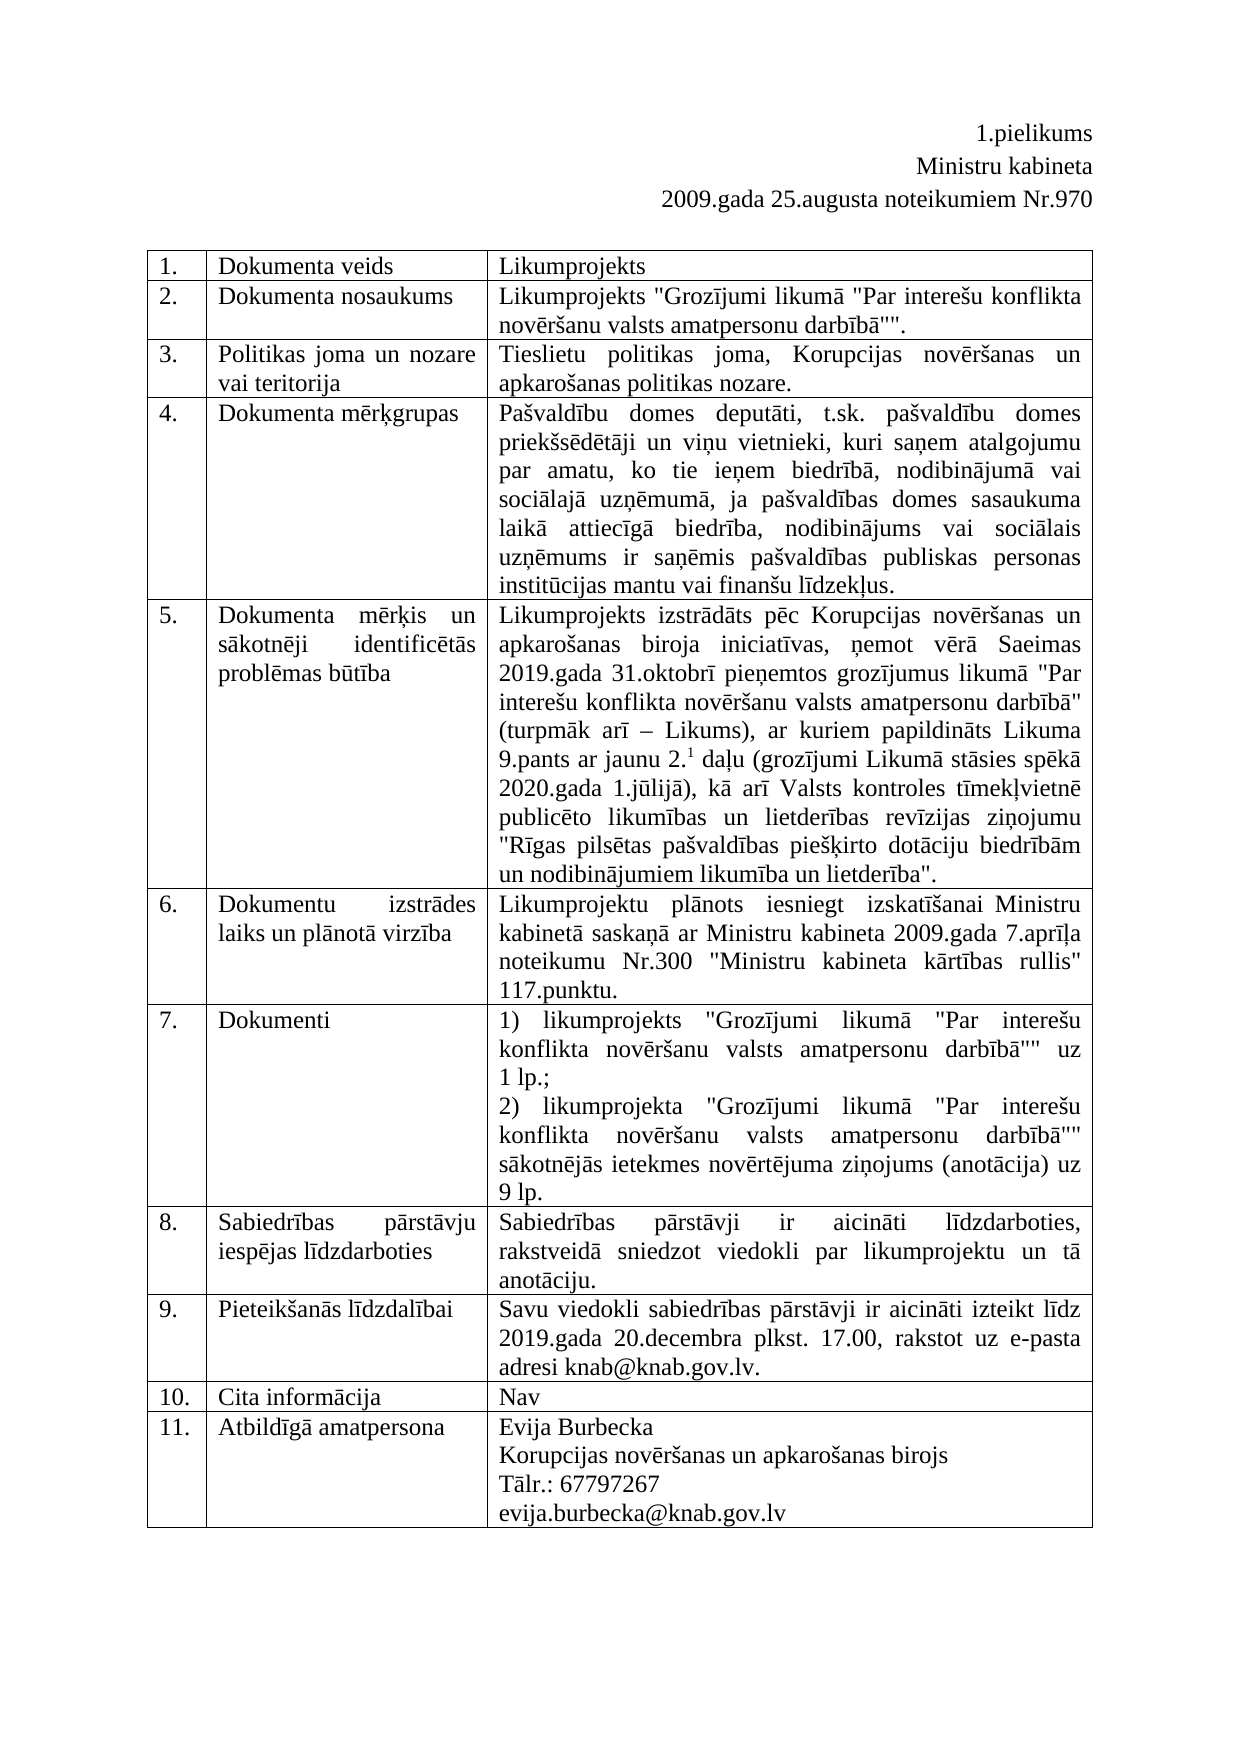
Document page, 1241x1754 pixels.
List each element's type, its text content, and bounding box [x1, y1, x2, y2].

table_cell Dokumenta mērķgrupas [207, 398, 487, 599]
text 2009.gada 25.augusta noteikumiem Nr.970 [177, 184, 1093, 213]
table_cell 1) likumprojekts "Grozījumi likumā "Par interešu konflikta novēršanu valsts amatpersonu darbībā"" uz 1 lp.; 2) likumprojekta "Grozījumi likumā "Par interešu konflikta novēršanu valsts amatpersonu darbībā"" sākotnējās ietekmes novērtējuma ziņojums (anotācija) uz 9 lp. [488, 1005, 1092, 1206]
table_cell 8. [148, 1207, 206, 1293]
table_cell Atbildīgā amatpersona [207, 1412, 487, 1527]
table_header 1. [148, 251, 206, 280]
table_cell 4. [148, 398, 206, 599]
table_cell 11. [148, 1412, 206, 1527]
table_cell Sabiedrības pārstāvji ir aicināti līdzdarboties, rakstveidā sniedzot viedokli par likumprojektu un tā anotāciju. [488, 1207, 1092, 1293]
table_cell 3. [148, 340, 206, 397]
table_cell 6. [148, 889, 206, 1004]
table_cell 9. [148, 1295, 206, 1381]
table_cell Likumprojekts "Grozījumi likumā "Par interešu konflikta novēršanu valsts amatpersonu darbībā"". [488, 281, 1092, 338]
table_cell 10. [148, 1382, 206, 1411]
table_cell Dokumenta nosaukums [207, 281, 487, 338]
table_cell Politikas joma un nozare vai teritorija [207, 340, 487, 397]
table_cell Pašvaldību domes deputāti, t.sk. pašvaldību domes priekšsēdētāji un viņu vietnieki, kuri saņem atalgojumu par amatu, ko tie ieņem biedrībā, nodibinājumā vai sociālajā uzņēmumā, ja pašvaldības domes sasaukuma laikā attiecīgā biedrība, nodibinājums vai sociālais uzņēmums ir saņēmis pašvaldības publiskas personas institūcijas mantu vai finanšu līdzekļus. [488, 398, 1092, 599]
table_cell Dokumentu izstrādes laiks un plānotā virzība [207, 889, 487, 1004]
table_cell Pieteikšanās līdzdalībai [207, 1295, 487, 1381]
table_cell 7. [148, 1005, 206, 1206]
table_cell Likumprojektu plānots iesniegt izskatīšanai Ministru kabinetā saskaņā ar Ministru kabineta 2009.gada 7.aprīļa noteikumu Nr.300 "Ministru kabineta kārtības rullis" 117.punktu. [488, 889, 1092, 1004]
text 1.pielikums [177, 118, 1093, 147]
table_cell Savu viedokli sabiedrības pārstāvji ir aicināti izteikt līdz 2019.gada 20.decembra plkst. 17.00, rakstot uz e-pasta adresi knab@knab.gov.lv. [488, 1295, 1092, 1381]
table_cell Dokumenti [207, 1005, 487, 1206]
text Ministru kabineta [177, 151, 1093, 180]
table_cell Tieslietu politikas joma, Korupcijas novēršanas un apkarošanas politikas nozare. [488, 340, 1092, 397]
table_cell Dokumenta mērķis un sākotnēji identificētās problēmas būtība [207, 600, 487, 888]
table_cell Likumprojekts izstrādāts pēc Korupcijas novēršanas un apkarošanas biroja iniciatīvas, ņemot vērā Saeimas 2019.gada 31.oktobrī pieņemtos grozījumus likumā "Par interešu konflikta novēršanu valsts amatpersonu darbībā" (turpmāk arī – Likums), ar kuriem papildināts Likuma 9.pants ar jaunu 2.1 daļu (grozījumi Likumā stāsies spēkā 2020.gada 1.jūlijā), kā arī Valsts kontroles tīmekļvietnē publicēto likumības un lietderības revīzijas ziņojumu "Rīgas pilsētas pašvaldības piešķirto dotāciju biedrībām un nodibinājumiem likumība un lietderība". [488, 600, 1092, 888]
table_header Likumprojekts [488, 251, 1092, 280]
table_cell Nav [488, 1382, 1092, 1411]
table_cell Evija Burbecka Korupcijas novēršanas un apkarošanas birojs Tālr.: 67797267 evija.burbecka@knab.gov.lv [488, 1412, 1092, 1527]
table_header Dokumenta veids [207, 251, 487, 280]
table_cell Sabiedrības pārstāvju iespējas līdzdarboties [207, 1207, 487, 1293]
table_cell Cita informācija [207, 1382, 487, 1411]
table_cell 5. [148, 600, 206, 888]
table_cell 2. [148, 281, 206, 338]
